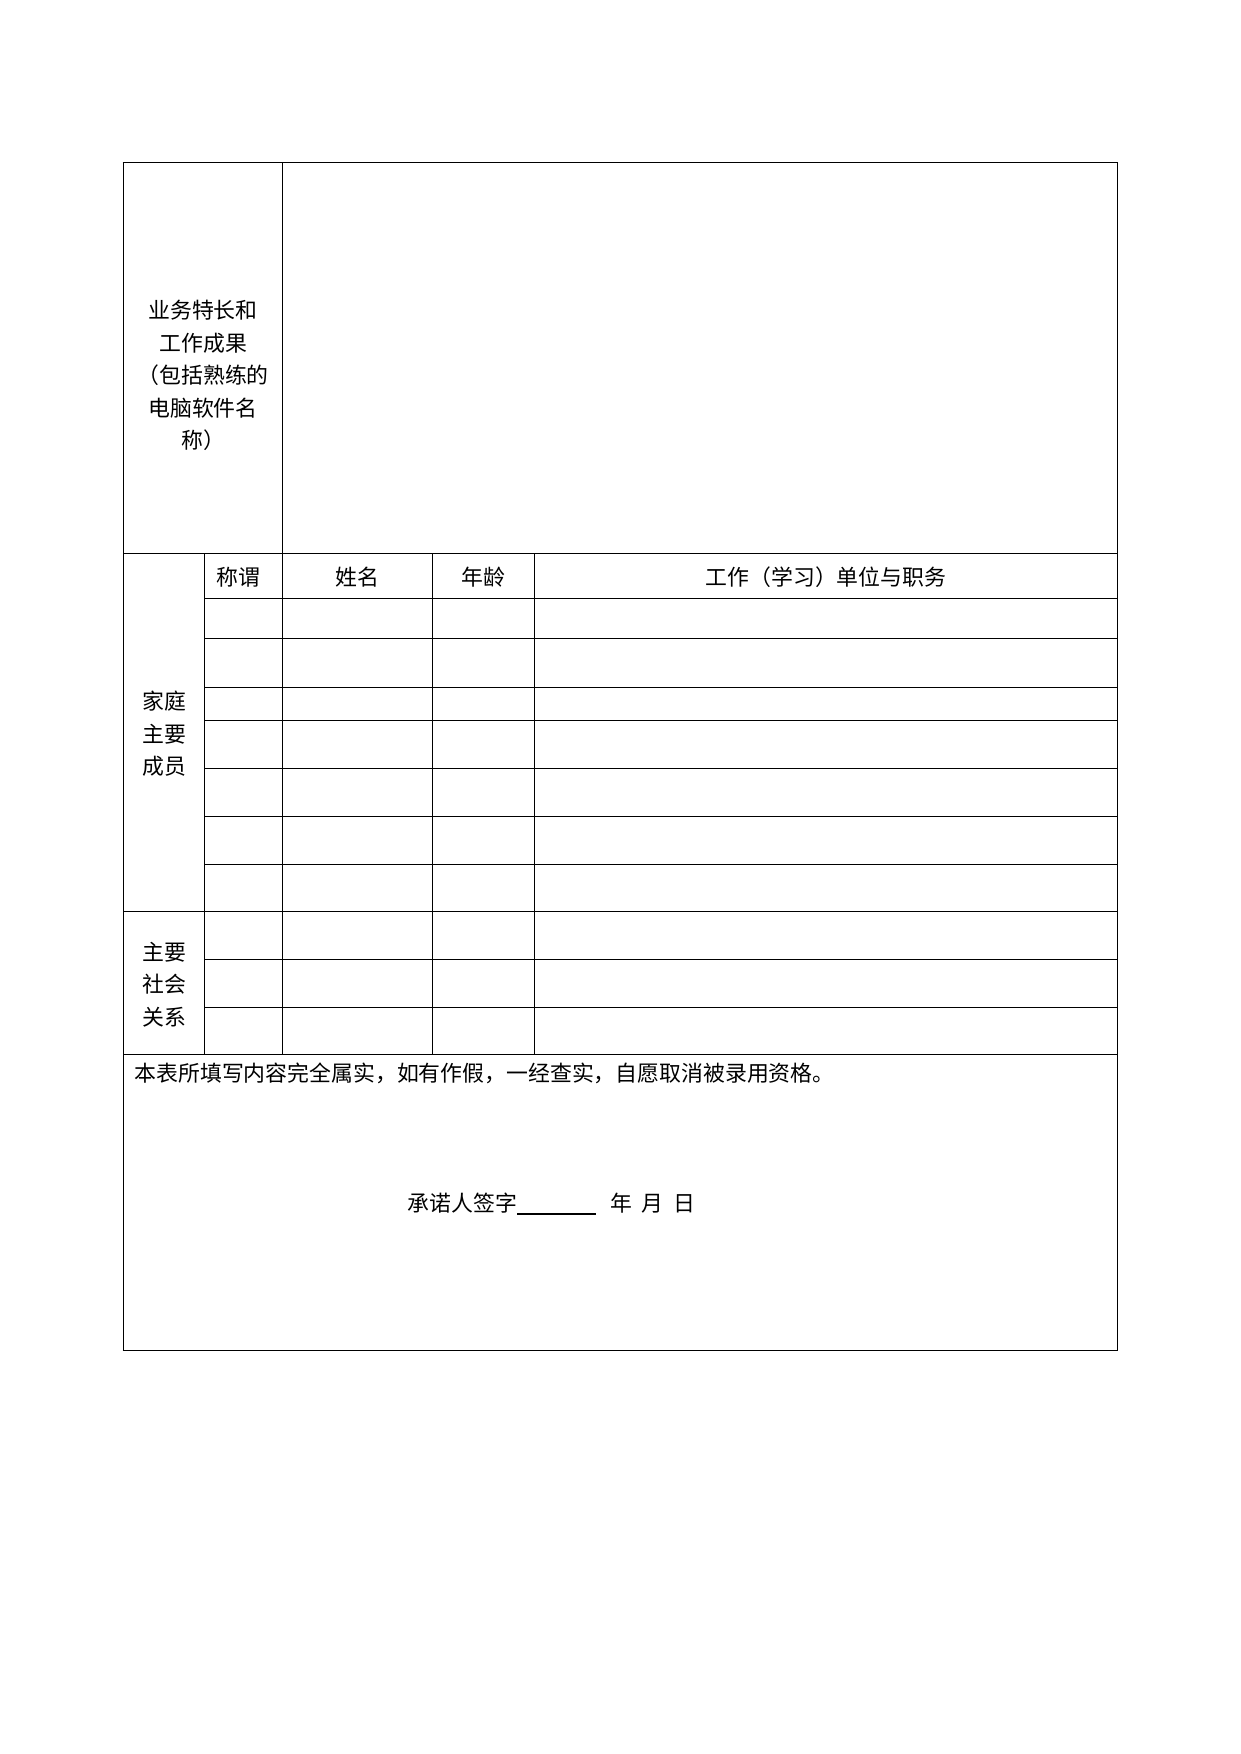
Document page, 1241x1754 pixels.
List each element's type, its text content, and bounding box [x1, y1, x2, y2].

table_cell [283, 599, 432, 637]
table_cell 业务特长和 工作成果 （包括熟练的电脑软件名称） [124, 163, 282, 553]
table_cell [433, 721, 534, 768]
table_cell [283, 163, 1117, 553]
table_cell [283, 688, 432, 720]
table_cell [535, 688, 1117, 720]
table_cell [283, 912, 432, 959]
table_cell [283, 639, 432, 687]
table_cell [205, 688, 282, 720]
table_cell [535, 769, 1117, 816]
table_cell [535, 721, 1117, 768]
table_cell [535, 639, 1117, 687]
table_cell [433, 865, 534, 911]
table_cell 姓名 [283, 554, 432, 598]
table_cell [535, 1008, 1117, 1054]
table_cell [205, 817, 282, 863]
table_cell [433, 769, 534, 816]
table_cell 称谓 [205, 554, 282, 598]
table_cell [535, 865, 1117, 911]
table_cell [205, 1008, 282, 1054]
table_cell [433, 688, 534, 720]
table_cell [433, 960, 534, 1007]
table_cell [535, 960, 1117, 1007]
table_cell [283, 865, 432, 911]
table_cell 家庭主要成员 [124, 554, 204, 911]
table_cell [205, 639, 282, 687]
table_cell 年龄 [433, 554, 534, 598]
table_cell [433, 639, 534, 687]
table_cell [535, 912, 1117, 959]
table_cell [535, 599, 1117, 637]
table_cell [205, 960, 282, 1007]
table_cell [205, 599, 282, 637]
table_cell [433, 912, 534, 959]
table_cell [433, 1008, 534, 1054]
table_cell [535, 817, 1117, 863]
table_cell [283, 960, 432, 1007]
table_cell [433, 817, 534, 863]
table_cell [205, 865, 282, 911]
table_cell 本表所填写内容完全属实，如有作假，一经查实，自愿取消被录用资格。 承诺人签字 年 月 日 [124, 1055, 1117, 1350]
table_cell [433, 599, 534, 637]
table_cell [205, 721, 282, 768]
table_cell 工作（学习）单位与职务 [535, 554, 1117, 598]
table_cell [283, 769, 432, 816]
table_cell [283, 1008, 432, 1054]
table_cell [205, 769, 282, 816]
table_cell [283, 721, 432, 768]
table_cell [283, 817, 432, 863]
table_cell 主要社会关系 [124, 912, 204, 1054]
table_cell [205, 912, 282, 959]
